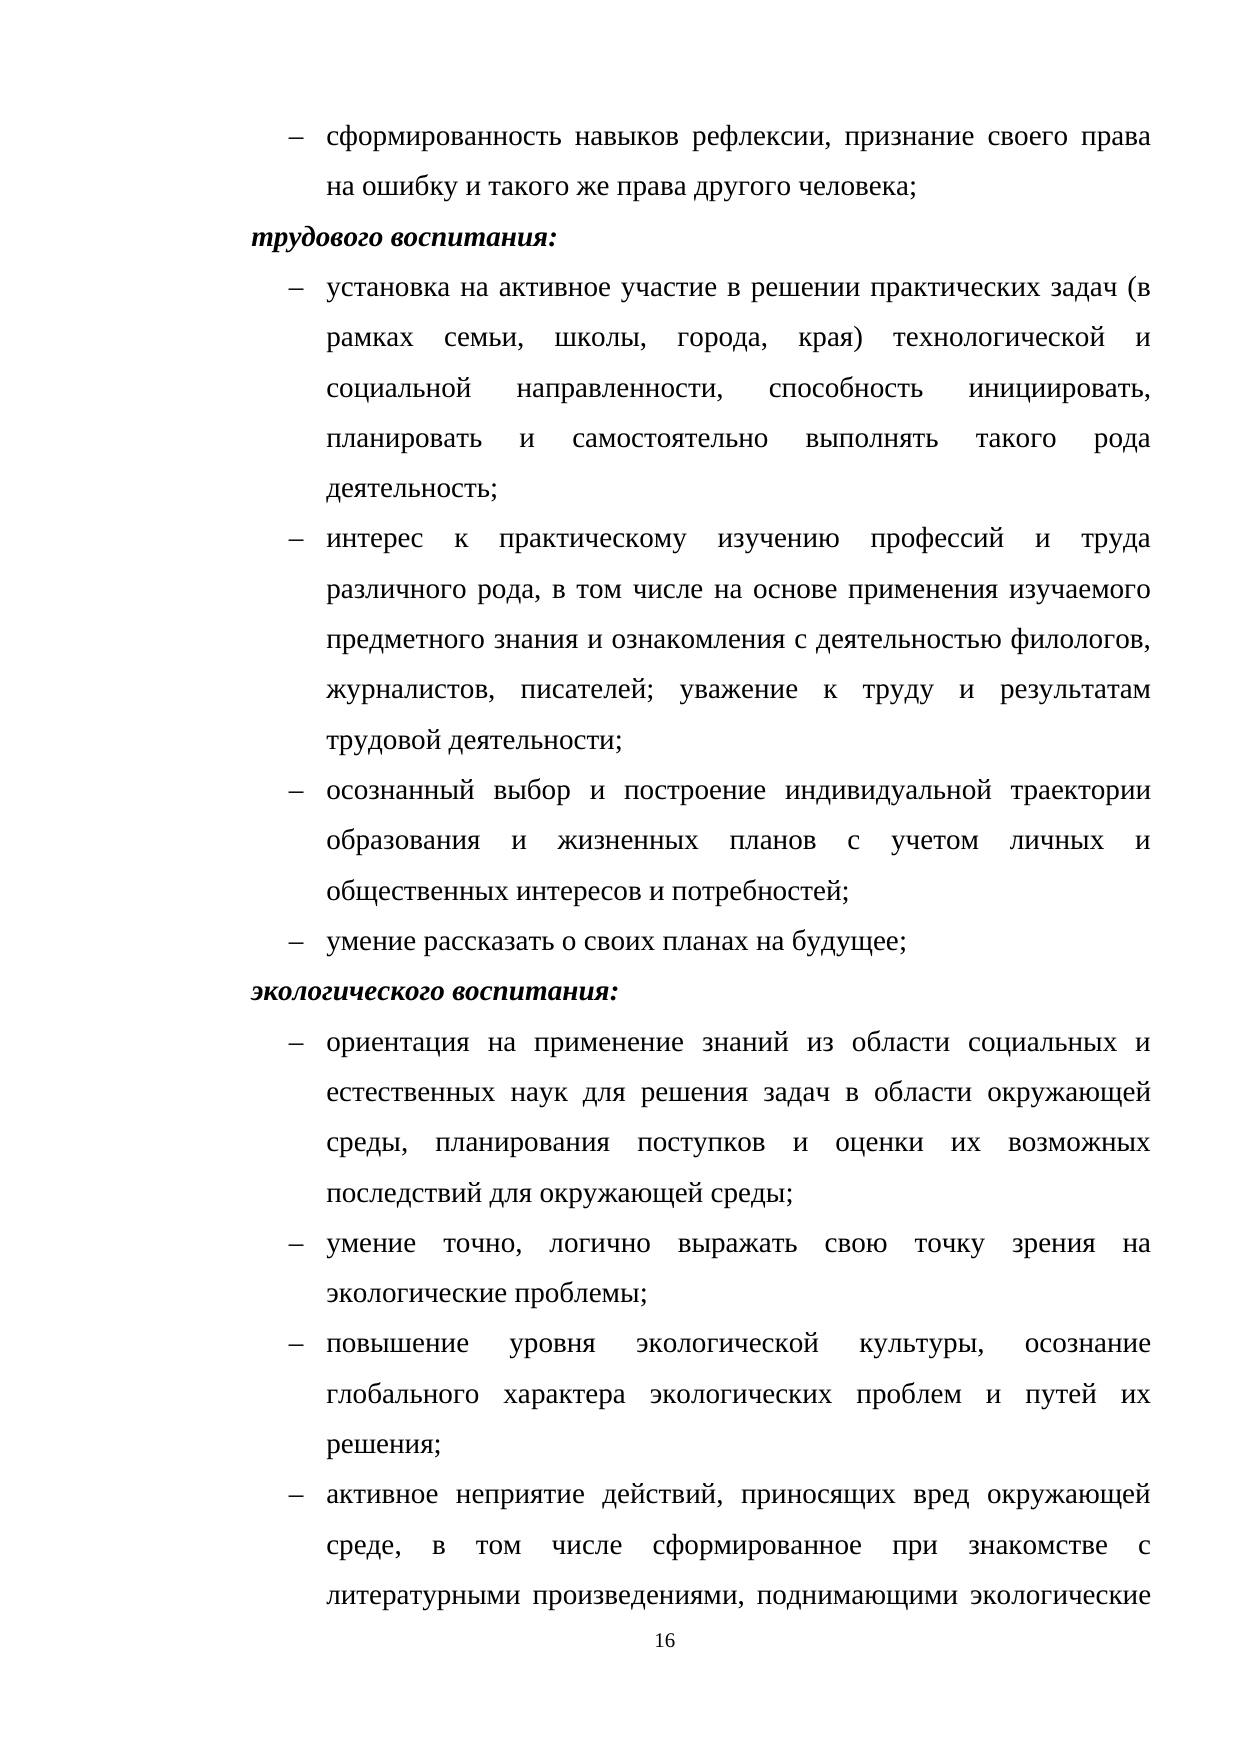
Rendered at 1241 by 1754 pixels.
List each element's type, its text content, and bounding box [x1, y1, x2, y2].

text трудового воспитания: [177, 219, 1152, 252]
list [288, 1477, 1152, 1611]
list установка на активное участие в решении практических задач (в рамках семьи, школы, города, края) технологической и социальной направленности, способность инициировать, планировать и самостоятельно выполнять такого рода деятельность; [288, 269, 1152, 504]
list умение точно, логично выражать свою точку зрения на экологические проблемы; [288, 1225, 1152, 1309]
list осознанный выбор и построение индивидуальной траектории образования и жизненных планов с учетом личных и общественных интересов и потребностей; [288, 772, 1152, 906]
list повышение уровня экологической культуры, осознание глобального характера экологических проблем и путей их решения; [288, 1326, 1152, 1460]
list интерес к практическому изучению профессий и труда различного рода, в том числе на основе применения изучаемого предметного знания и ознакомления с деятельностью филологов, журналистов, писателей; уважение к труду и результатам трудовой деятельности; [288, 521, 1152, 755]
list ориентация на применение знаний из области социальных и естественных наук для решения задач в области окружающей среды, планирования поступков и оценки их возможных последствий для окружающей среды; [288, 1024, 1152, 1208]
list умение рассказать о своих планах на будущее; [288, 923, 1152, 957]
text экологического воспитания: [177, 973, 1152, 1007]
list сформированность навыков рефлексии, признание своего права на ошибку и такого же права другого человека; [288, 118, 1152, 202]
